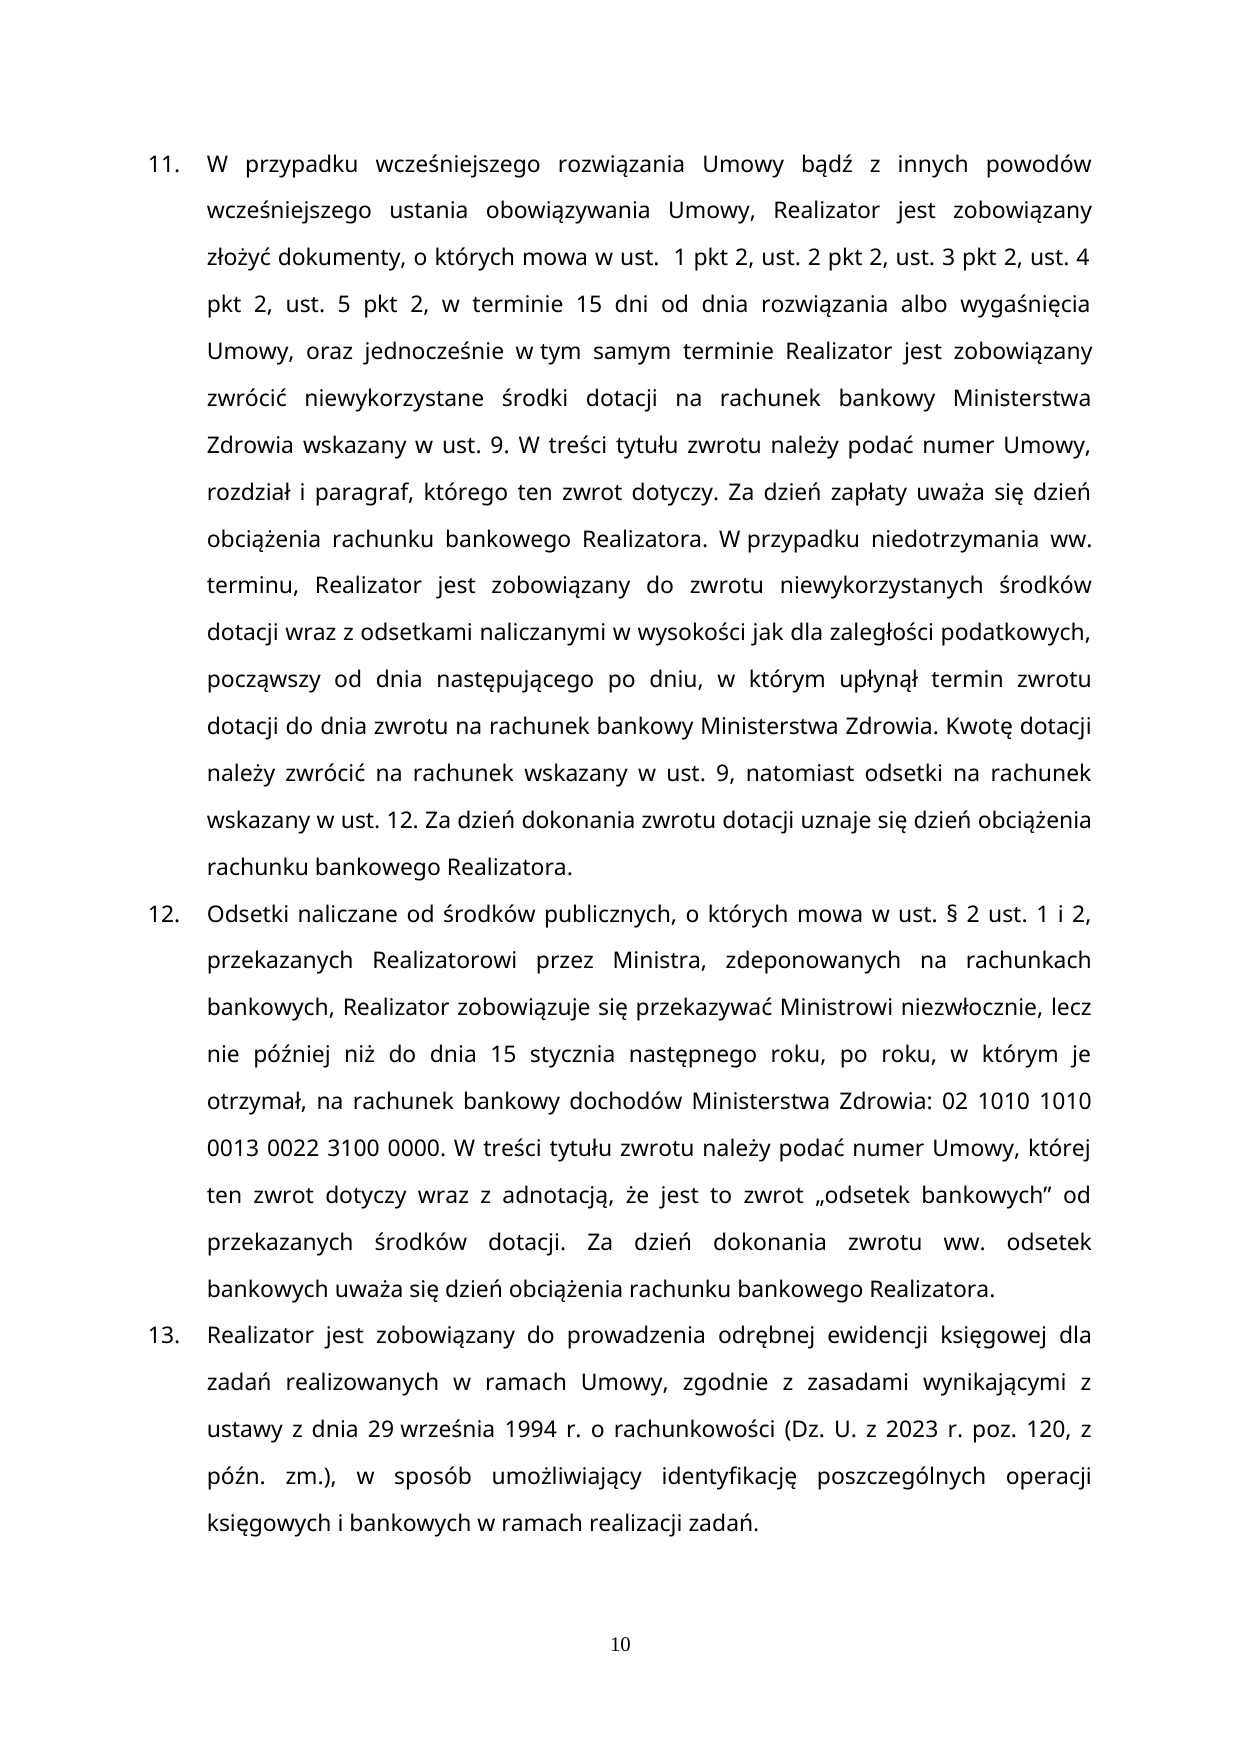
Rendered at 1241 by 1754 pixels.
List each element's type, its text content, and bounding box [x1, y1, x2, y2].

list W przypadku wcześniejszego rozwiązania Umowy bądź z innych powodów wcześniejszego ustania obowiązywania Umowy, Realizator jest zobowiązany złożyć dokumenty, o których mowa w ust. 1 pkt 2, ust. 2 pkt 2, ust. 3 pkt 2, ust. 4 pkt 2, ust. 5 pkt 2, w terminie 15 dni od dnia rozwiązania albo wygaśnięcia Umowy, oraz jednocześnie w tym samym terminie Realizator jest zobowiązany zwrócić niewykorzystane środki dotacji na rachunek bankowy Ministerstwa Zdrowia wskazany w ust. 9. W treści tytułu zwrotu należy podać numer Umowy, rozdział i paragraf, którego ten zwrot dotyczy. Za dzień zapłaty uważa się dzień obciążenia rachunku bankowego Realizatora. W przypadku niedotrzymania ww. terminu, Realizator jest zobowiązany do zwrotu niewykorzystanych środków dotacji wraz z odsetkami naliczanymi w wysokości jak dla zaległości podatkowych, począwszy od dnia następującego po dniu, w którym upłynął termin zwrotu dotacji do dnia zwrotu na rachunek bankowy Ministerstwa Zdrowia. Kwotę dotacji należy zwrócić na rachunek wskazany w ust. 9, natomiast odsetki na rachunek wskazany w ust. 12. Za dzień dokonania zwrotu dotacji uznaje się dzień obciążenia rachunku bankowego Realizatora. [148, 148, 1093, 882]
list Realizator jest zobowiązany do prowadzenia odrębnej ewidencji księgowej dla zadań realizowanych w ramach Umowy, zgodnie z zasadami wynikającymi z ustawy z dnia 29 września 1994 r. o rachunkowości (Dz. U. z 2023 r. poz. 120, z późn. zm.), w sposób umożliwiający identyfikację poszczególnych operacji księgowych i bankowych w ramach realizacji zadań. [148, 1319, 1093, 1538]
list Odsetki naliczane od środków publicznych, o których mowa w ust. § 2 ust. 1 i 2, przekazanych Realizatorowi przez Ministra, zdeponowanych na rachunkach bankowych, Realizator zobowiązuje się przekazywać Ministrowi niezwłocznie, lecz nie później niż do dnia 15 stycznia następnego roku, po roku, w którym je otrzymał, na rachunek bankowy dochodów Ministerstwa Zdrowia: 02 1010 1010 0013 0022 3100 0000. W treści tytułu zwrotu należy podać numer Umowy, której ten zwrot dotyczy wraz z adnotacją, że jest to zwrot „odsetek bankowych” od przekazanych środków dotacji. Za dzień dokonania zwrotu ww. odsetek bankowych uważa się dzień obciążenia rachunku bankowego Realizatora. [148, 898, 1093, 1304]
